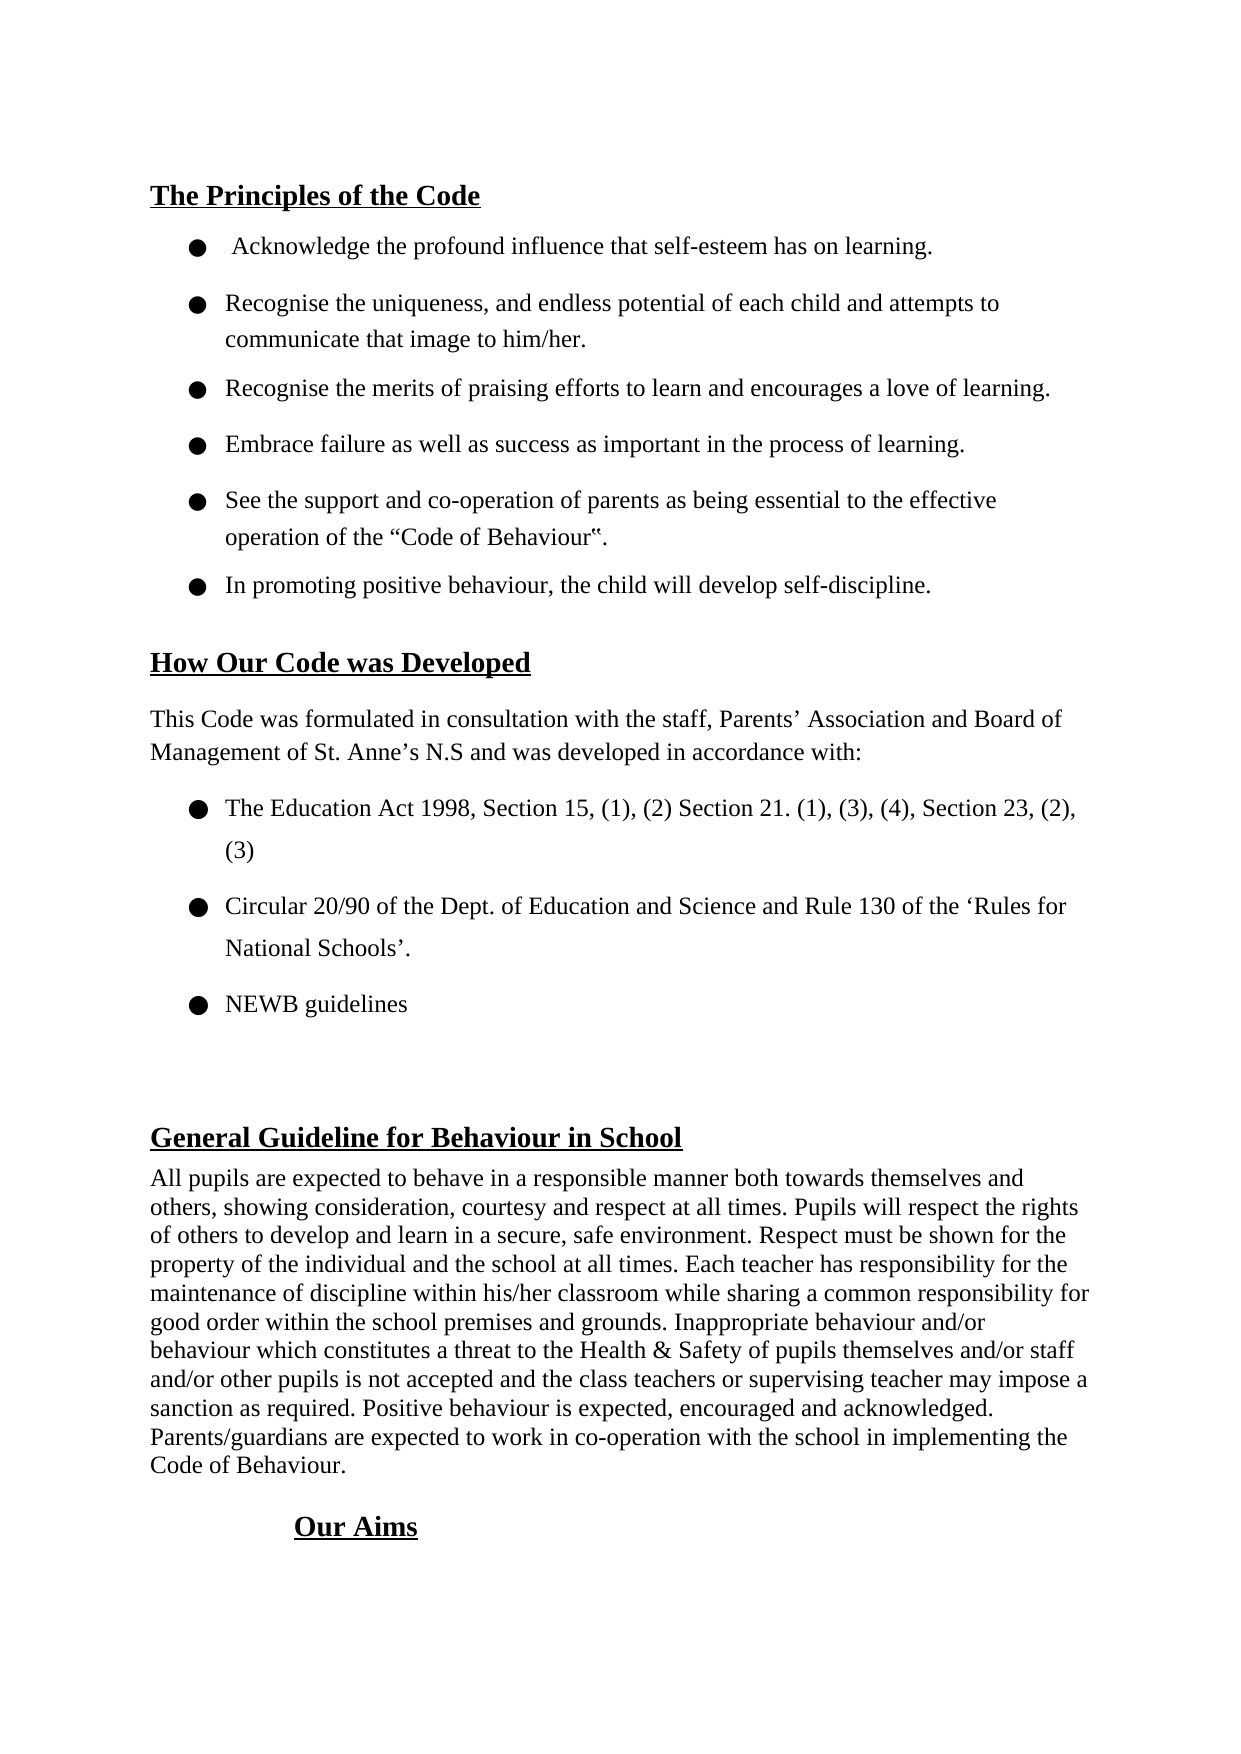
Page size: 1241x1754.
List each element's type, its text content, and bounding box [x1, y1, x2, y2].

subtitle Our Aims [150, 1509, 1226, 1543]
list The Education Act 1998, Section 15, (1), (2) Section 21. (1), (3), (4), Section 23, (2), (3) [187, 780, 1090, 864]
list In promoting positive behaviour, the child will develop self-discipline. [187, 560, 1090, 607]
text This Code was formulated in consultation with the staff, Parents’ Association and Board of Management of St. Anne’s N.S and was developed in accordance with: [150, 704, 1090, 766]
text How Our Code was Developed [150, 645, 1226, 679]
text All pupils are expected to behave in a responsible manner both towards themselves and others, showing consideration, courtesy and respect at all times. Pupils will respect the rights of others to develop and learn in a secure, safe environment. Respect must be shown for the property of the individual and the school at all times. Each teacher has responsibility for the maintenance of discipline within his/her classroom while sharing a common responsibility for good order within the school premises and grounds. Inappropriate behaviour and/or behaviour which constitutes a threat to the Health & Safety of pupils themselves and/or staff and/or other pupils is not accepted and the class teachers or supervising teacher may impose a sanction as required. Positive behaviour is expected, encouraged and acknowledged. [150, 1163, 1090, 1422]
list Recognise the uniqueness, and endless potential of each child and attempts to communicate that image to him/her. [187, 277, 1090, 353]
text The Principles of the Code [150, 178, 1090, 211]
text General Guideline for Behaviour in School [150, 1120, 1090, 1154]
text Parents/guardians are expected to work in co-operation with the school in implementing the Code of Behaviour. [150, 1422, 1068, 1479]
list Circular 20/90 of the Dept. of Education and Science and Rule 130 of the ‘Rules for National Schools’. [187, 878, 1090, 962]
list NEWB guidelines [187, 976, 1090, 1027]
list Embrace failure as well as success as important in the process of learning. [187, 418, 1090, 465]
list Recognise the merits of praising efforts to learn and encourages a love of learning. [187, 362, 1090, 409]
list See the support and co-operation of parents as being essential to the effective operation of the “Code of Behaviour‟. [187, 475, 1090, 551]
list Acknowledge the profound influence that self-esteem has on learning. [187, 221, 1090, 268]
